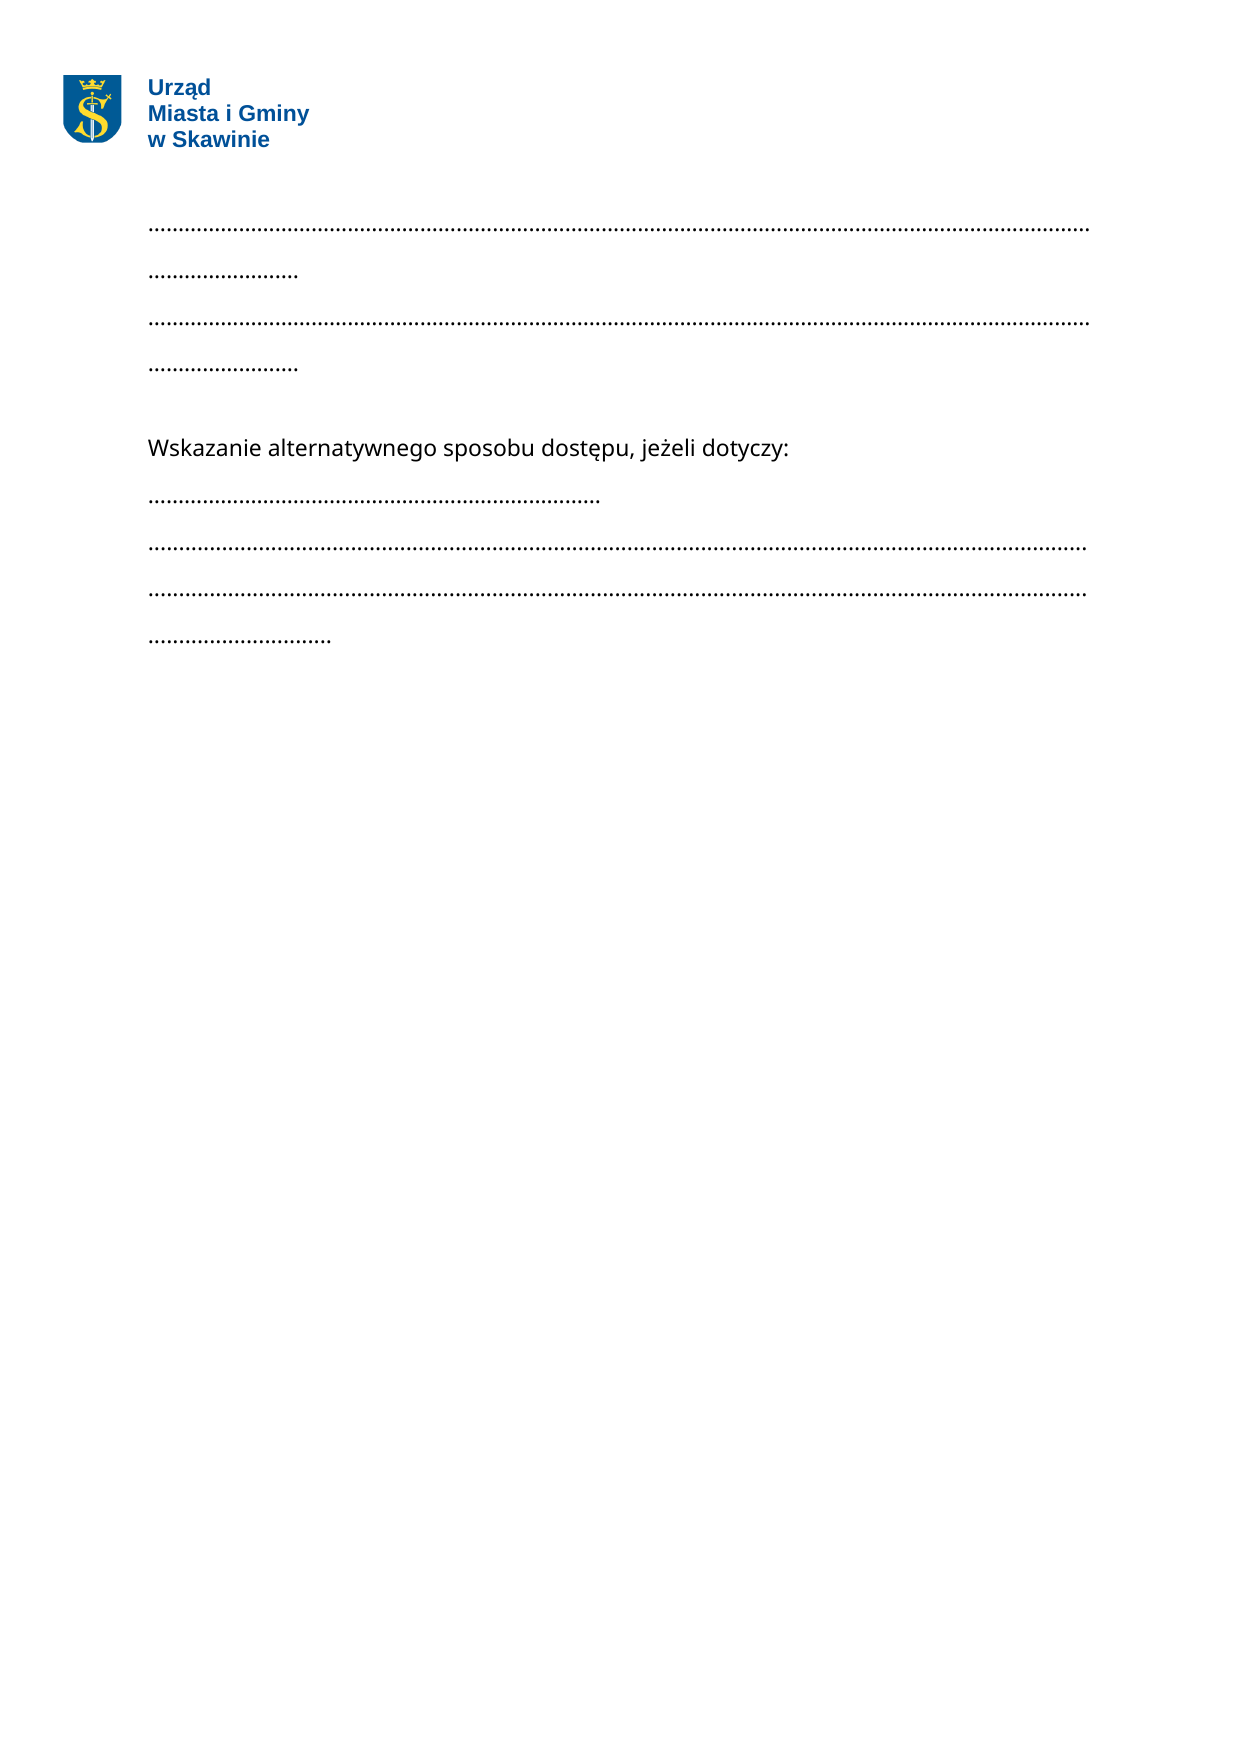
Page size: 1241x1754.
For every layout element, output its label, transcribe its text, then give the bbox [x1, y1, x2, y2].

text ………………………………………………………………………………………………………………………………………………………………. [148, 301, 1093, 379]
text ................................................................................................................................................................................................................................................................................................................................................ [148, 526, 1093, 651]
text Wskazanie alternatywnego sposobu dostępu, jeżeli dotyczy: ………………………………………………………………… [148, 432, 1093, 510]
picture [61, 75, 122, 141]
